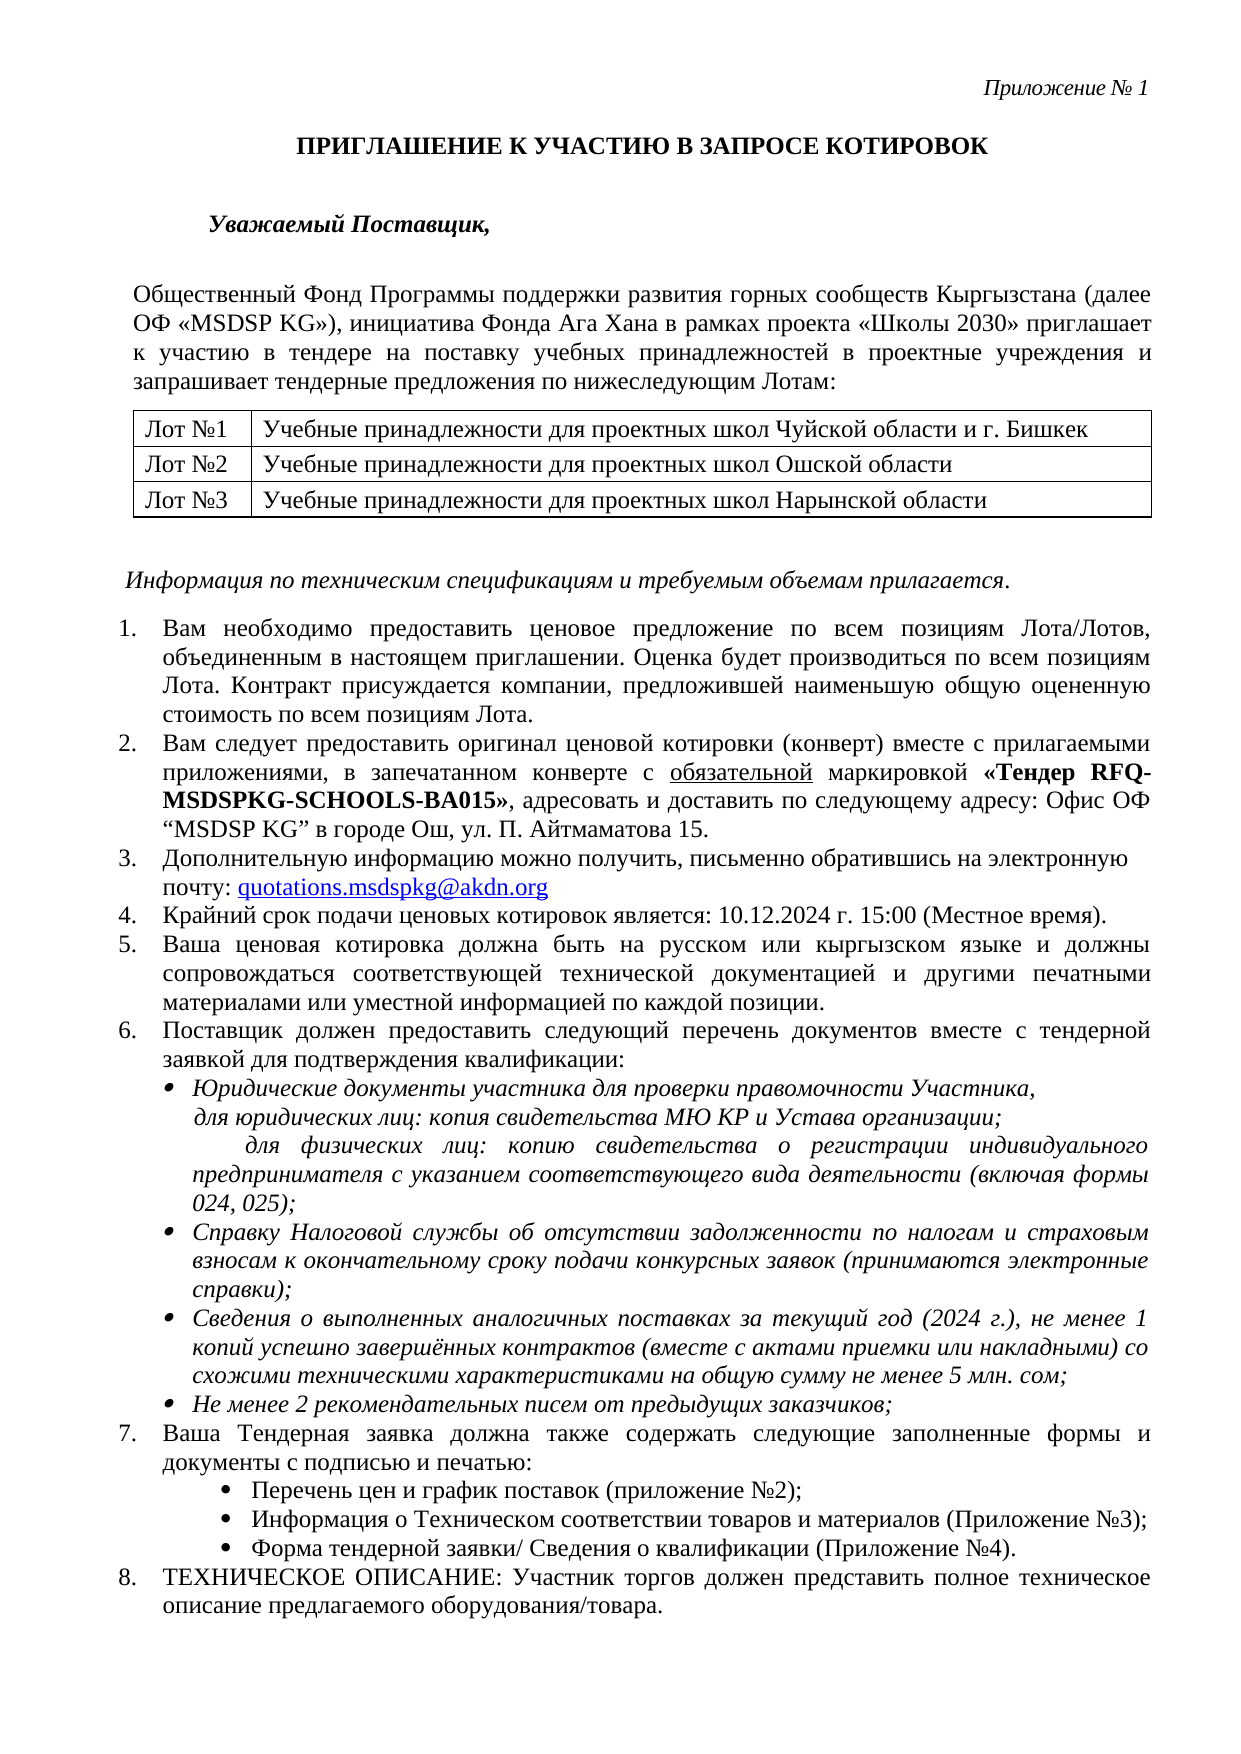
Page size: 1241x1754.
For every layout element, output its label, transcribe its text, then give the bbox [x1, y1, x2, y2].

list Юридические документы участника для проверки правомочности Участника, [162, 1073, 1152, 1102]
text Уважаемый Поставщик, [133, 209, 1152, 238]
list Крайний срок подачи ценовых котировок является: 10.12.2024 г. 15:00 (Местное время). [118, 900, 1152, 929]
list для физических лиц: копию свидетельства о регистрации индивидуального предпринимателя с указанием соответствующего вида деятельности (включая формы 024, 025); [162, 1130, 1152, 1217]
list Поставщик должен предоставить следующий перечень документов вместе с тендерной заявкой для подтверждения квалификации: [118, 1015, 1152, 1073]
list Сведения о выполненных аналогичных поставках за текущий год (2024 г.), не менее 1 копий успешно завершённых контрактов (вместе с актами приемки или накладными) со схожими техническими характеристиками на общую сумму не менее 5 млн. сом; [162, 1303, 1152, 1389]
list для юридических лиц: копия свидетельства МЮ КР и Устава организации; [162, 1102, 1152, 1130]
table_header Учебные принадлежности для проектных школ Чуйской области и г. Бишкек [252, 411, 1151, 446]
list Ваша ценовая котировка должна быть на русском или кыргызском языке и должны сопровождаться соответствующей технической документацией и другими печатными материалами или уместной информацией по каждой позиции. [118, 929, 1152, 1015]
list Перечень цен и график поставок (приложение №2); [221, 1475, 1152, 1504]
text Приложение № 1 [133, 74, 1152, 100]
text Информация по техническим спецификациям и требуемым объемам прилагается. [125, 565, 1152, 594]
text Общественный Фонд Программы поддержки развития горных сообществ Кыргызстана (далее ОФ «MSDSP KG»), инициатива Фонда Ага Хана в рамках проекта «Школы 2030» приглашает к участию в тендере на поставку учебных принадлежностей в проектные учреждения и запрашивает тендерные предложения по нижеследующим Лотам: [133, 279, 1152, 394]
list Справку Налоговой службы об отсутствии задолженности по налогам и страховым взносам к окончательному сроку подачи конкурсных заявок (принимаются электронные справки); [162, 1217, 1152, 1303]
table_cell Лот №3 [134, 482, 251, 516]
table_cell Учебные принадлежности для проектных школ Нарынской области [252, 482, 1151, 516]
list Форма тендерной заявки/ Сведения о квалификации (Приложение №4). [221, 1533, 1152, 1562]
list Ваша Тендерная заявка должна также содержать следующие заполненные формы и документы с подписью и печатью: [118, 1418, 1152, 1475]
table_header Лот №1 [134, 411, 251, 446]
list ТЕХНИЧЕСКОЕ ОПИСАНИЕ: Участник торгов должен представить полное техническое описание предлагаемого оборудования/товара. [118, 1562, 1152, 1619]
list Не менее 2 рекомендательных писем от предыдущих заказчиков; [162, 1389, 1152, 1418]
list Вам следует предоставить оригинал ценовой котировки (конверт) вместе с прилагаемыми приложениями, в запечатанном конверте с обязательной маркировкой «Тендер RFQ-MSDSPKG-SCHOOLS-BA015», адресовать и доставить по следующему адресу: Офис ОФ “MSDSP KG” в городе Ош, ул. П. Айтмаматова 15. [118, 728, 1152, 843]
text ПРИГЛАШЕНИЕ К УЧАСТИЮ В ЗАПРОСЕ КОТИРОВОК [133, 131, 1152, 159]
list Вам необходимо предоставить ценовое предложение по всем позициям Лота/Лотов, объединенным в настоящем приглашении. Оценка будет производиться по всем позициям Лота. Контракт присуждается компании, предложившей наименьшую общую оцененную стоимость по всем позициям Лота. [118, 613, 1152, 728]
list Информация о Техническом соответствии товаров и материалов (Приложение №3); [221, 1504, 1152, 1533]
table_cell Учебные принадлежности для проектных школ Ошской области [252, 447, 1151, 481]
table_cell Лот №2 [134, 447, 251, 481]
list Дополнительную информацию можно получить, письменно обратившись на электронную почту: quotations.msdspkg@akdn.org [118, 843, 1152, 900]
